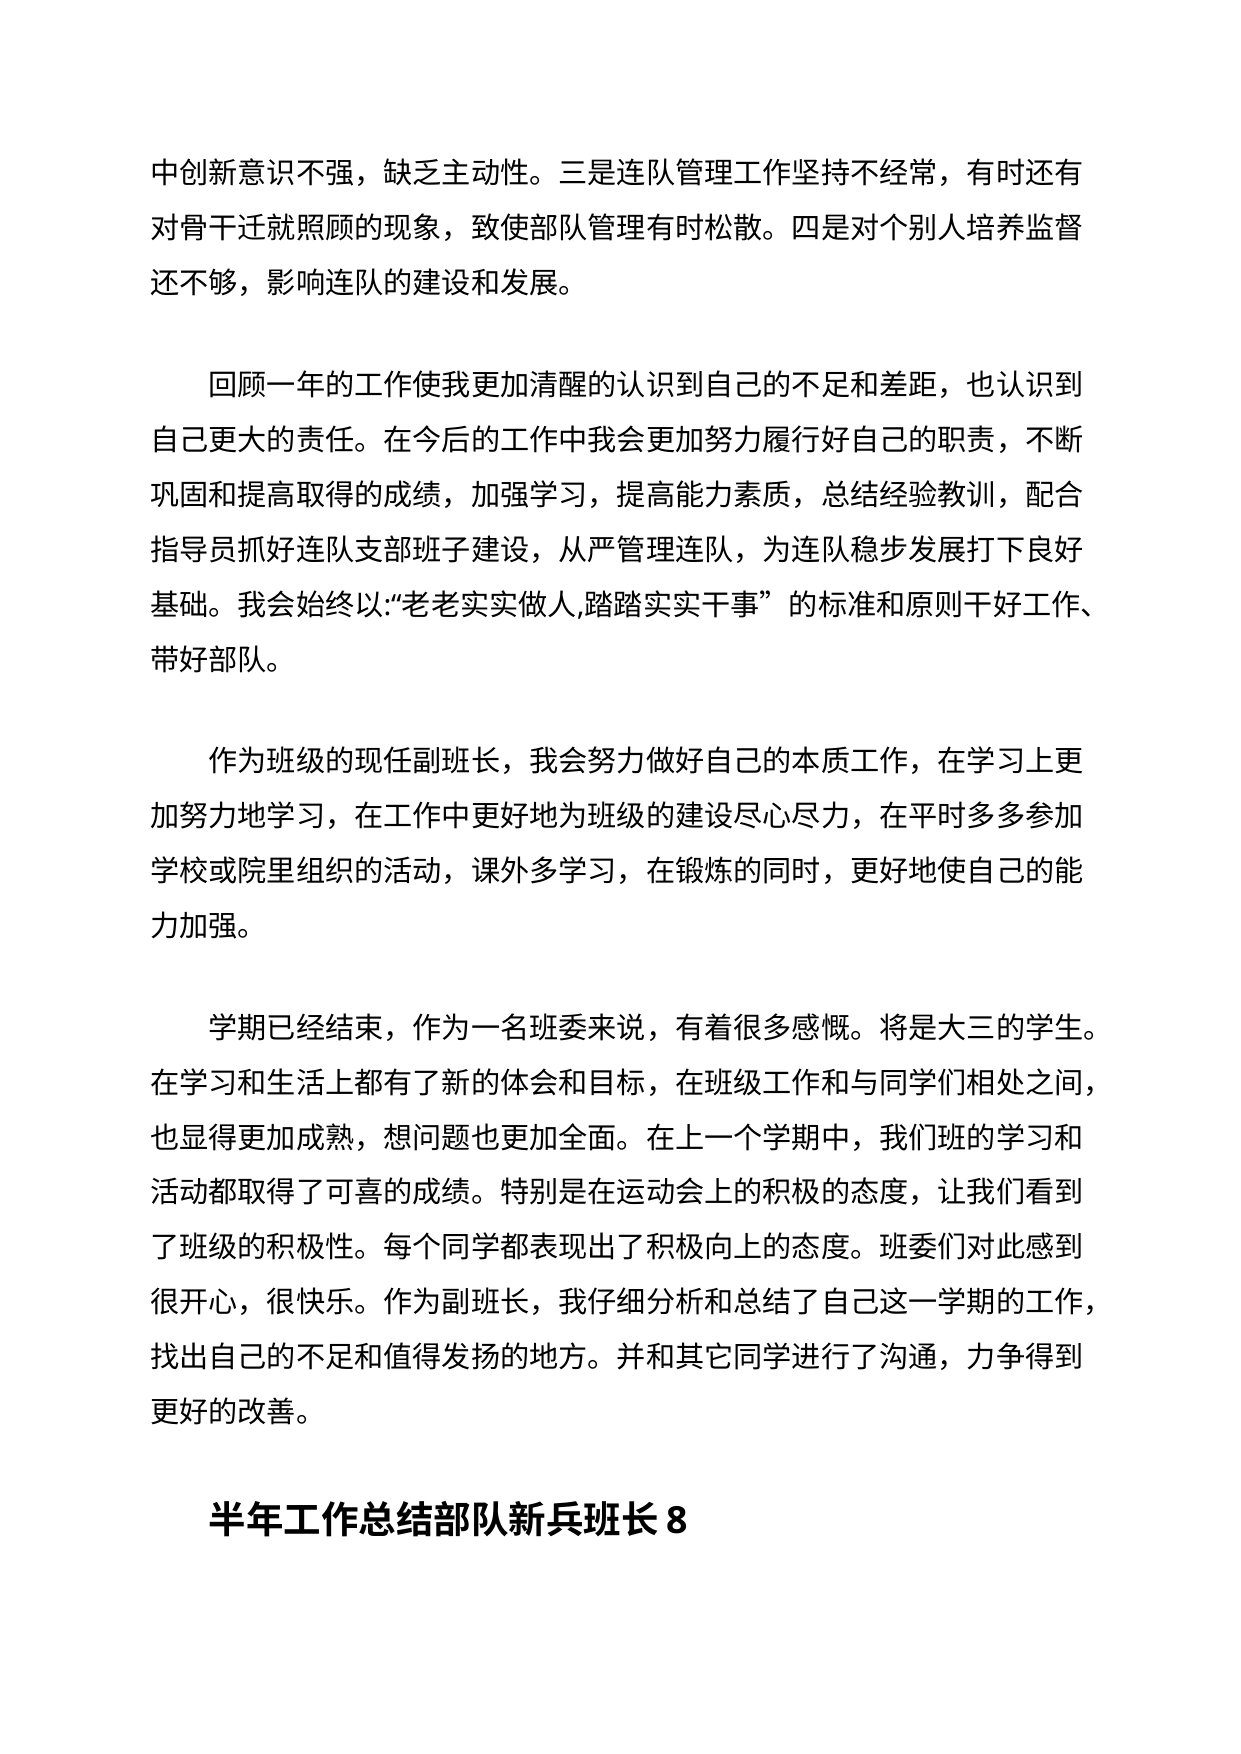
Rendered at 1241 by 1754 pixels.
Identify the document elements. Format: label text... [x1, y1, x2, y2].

text 回顾一年的工作使我更加清醒的认识到自己的不足和差距，也认识到自己更大的责任。在今后的工作中我会更加努力履行好自己的职责，不断巩固和提高取得的成绩，加强学习，提高能力素质，总结经验教训，配合指导员抓好连队支部班子建设，从严管理连队，为连队稳步发展打下良好基础。我会始终以:“老老实实做人,踏踏实实干事”的标准和原则干好工作、带好部队。 [150, 362, 1090, 678]
text 作为班级的现任副班长，我会努力做好自己的本质工作，在学习上更加努力地学习，在工作中更好地为班级的建设尽心尽力，在平时多多参加学校或院里组织的活动，课外多学习，在锻炼的同时，更好地使自己的能力加强。 [150, 738, 1090, 945]
text 学期已经结束，作为一名班委来说，有着很多感慨。将是大三的学生。在学习和生活上都有了新的体会和目标，在班级工作和与同学们相处之间，也显得更加成熟，想问题也更加全面。在上一个学期中，我们班的学习和活动都取得了可喜的成绩。特别是在运动会上的积极的态度，让我们看到了班级的积极性。每个同学都表现出了积极向上的态度。班委们对此感到很开心，很快乐。作为副班长，我仔细分析和总结了自己这一学期的工作，找出自己的不足和值得发扬的地方。并和其它同学进行了沟通，力争得到更好的改善。 [150, 1004, 1090, 1431]
text 半年工作总结部队新兵班长8 [150, 1490, 1090, 1545]
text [150, 150, 1090, 302]
